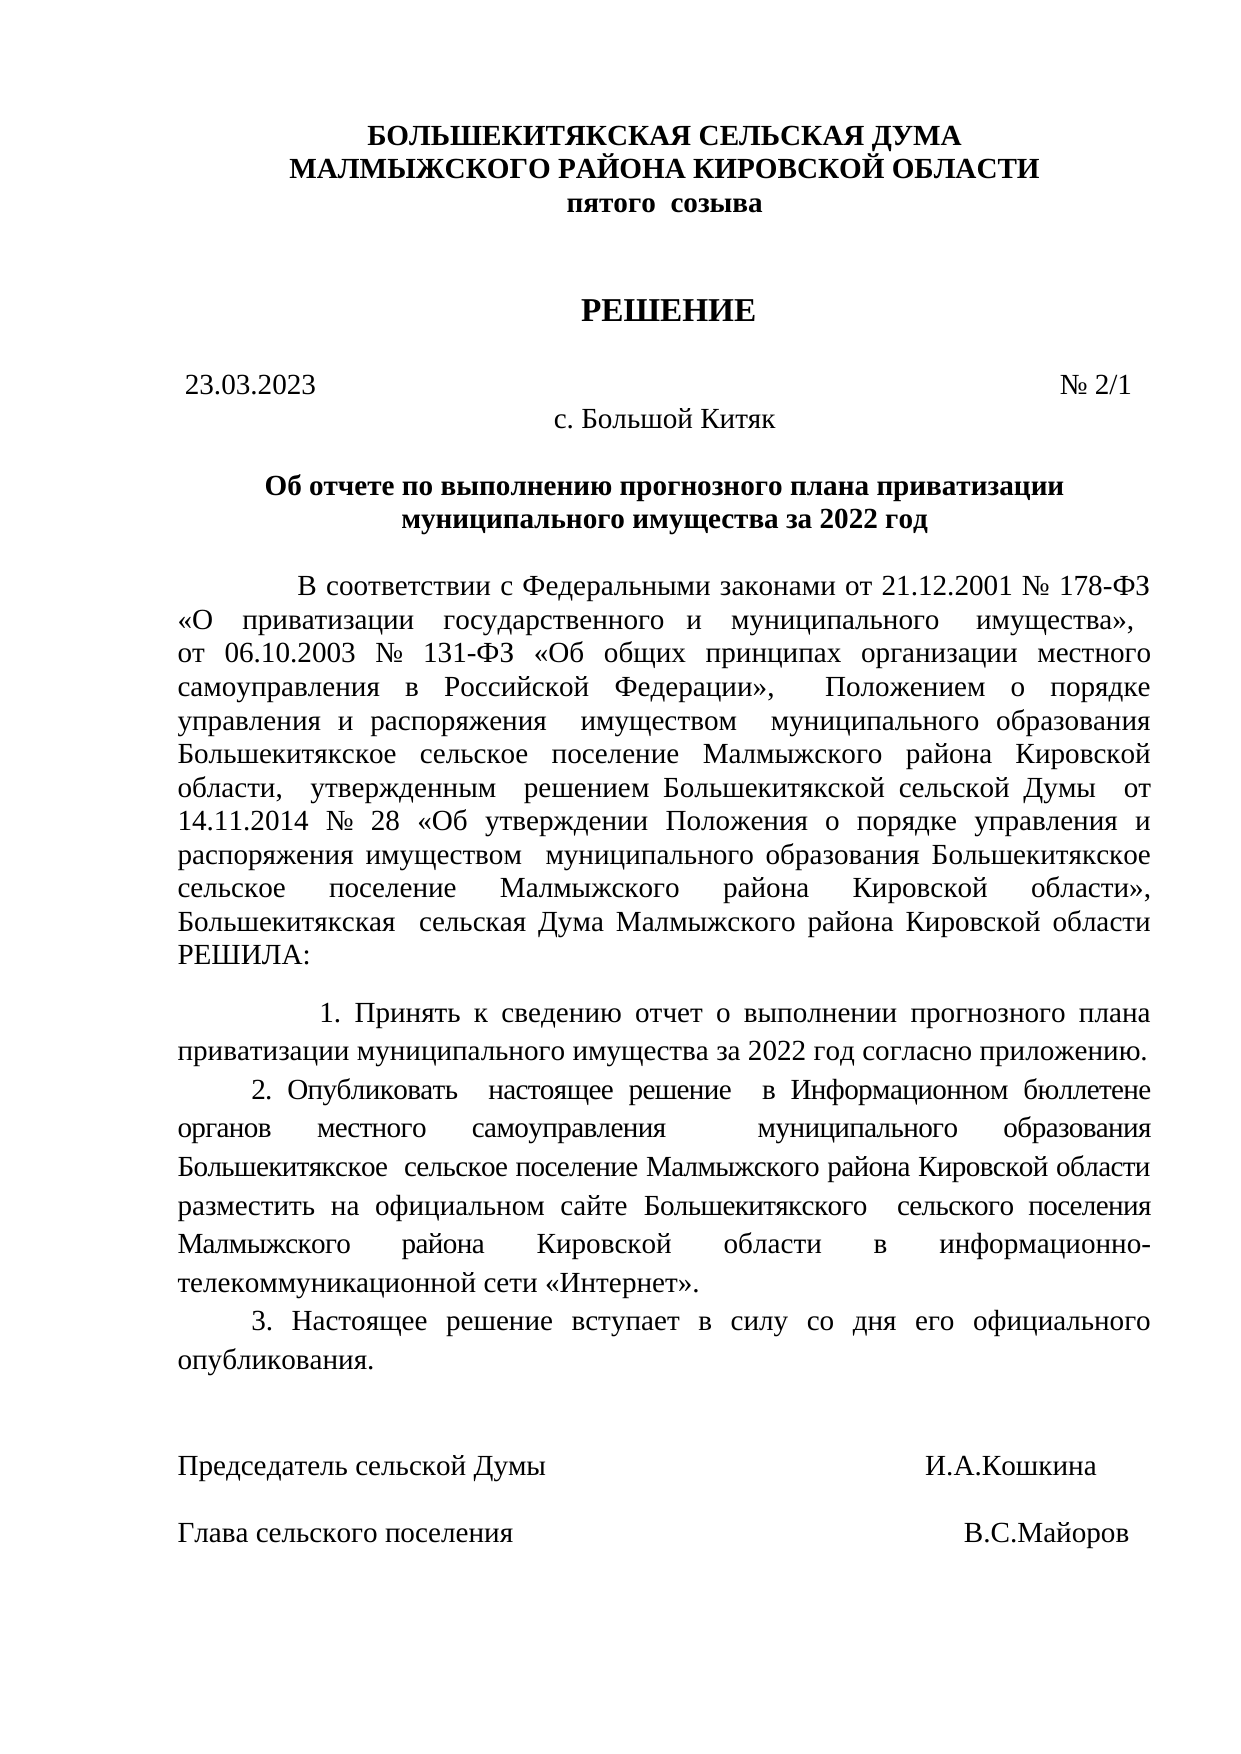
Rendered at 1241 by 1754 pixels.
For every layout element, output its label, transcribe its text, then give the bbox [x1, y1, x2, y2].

text 1. Принять к сведению отчет о выполнении прогнозного плана приватизации муниципального имущества за 2022 год согласно приложению. [177, 995, 1152, 1067]
text с. Большой Китяк [177, 401, 1152, 434]
text Председатель сельской Думы И.А.Кошкина [177, 1448, 1152, 1481]
text 2. Опубликовать настоящее решение в Информационном бюллетене органов местного самоуправления муниципального образования Большекитякское сельское поселение Малмыжского района Кировской области разместить на официальном сайте Большекитякского сельского поселения Малмыжского района Кировской области в информационно-телекоммуникационной сети «Интернет». [177, 1072, 1152, 1298]
text 23.03.2023 № 2/1 [177, 367, 1152, 401]
subtitle В соответствии с Федеральными законами от 21.12.2001 № 178-ФЗ «О приватизации государственного и муниципального имущества», [177, 568, 1152, 636]
text Глава сельского поселения В.С.Майоров [177, 1515, 1152, 1548]
text пятого созыва [177, 185, 1152, 219]
text МАЛМЫЖСКОГО РАЙОНА КИРОВСКОЙ ОБЛАСТИ [177, 152, 1152, 185]
subtitle от 06.10.2003 № 131-ФЗ «Об общих принципах организации местного самоуправления в Российской Федерации», Положением о порядке управления и распоряжения имуществом муниципального образования Большекитякское сельское поселение Малмыжского района Кировской области, утвержденным решением Большекитякской сельской Думы от 14.11.2014 № 28 «Об утверждении Положения о порядке управления и распоряжения имуществом муниципального образования Большекитякское сельское поселение Малмыжского района Кировской области», Большекитякская сельская Дума Малмыжского района Кировской области РЕШИЛА: [177, 636, 1152, 971]
text Об отчете по выполнению прогнозного плана приватизации муниципального имущества за 2022 год [177, 468, 1152, 535]
text РЕШЕНИЕ [177, 291, 1152, 329]
text БОЛЬШЕКИТЯКСКАЯ СЕЛЬСКАЯ ДУМА [177, 118, 1152, 152]
text 3. Настоящее решение вступает в силу со дня его официального опубликования. [177, 1303, 1152, 1376]
